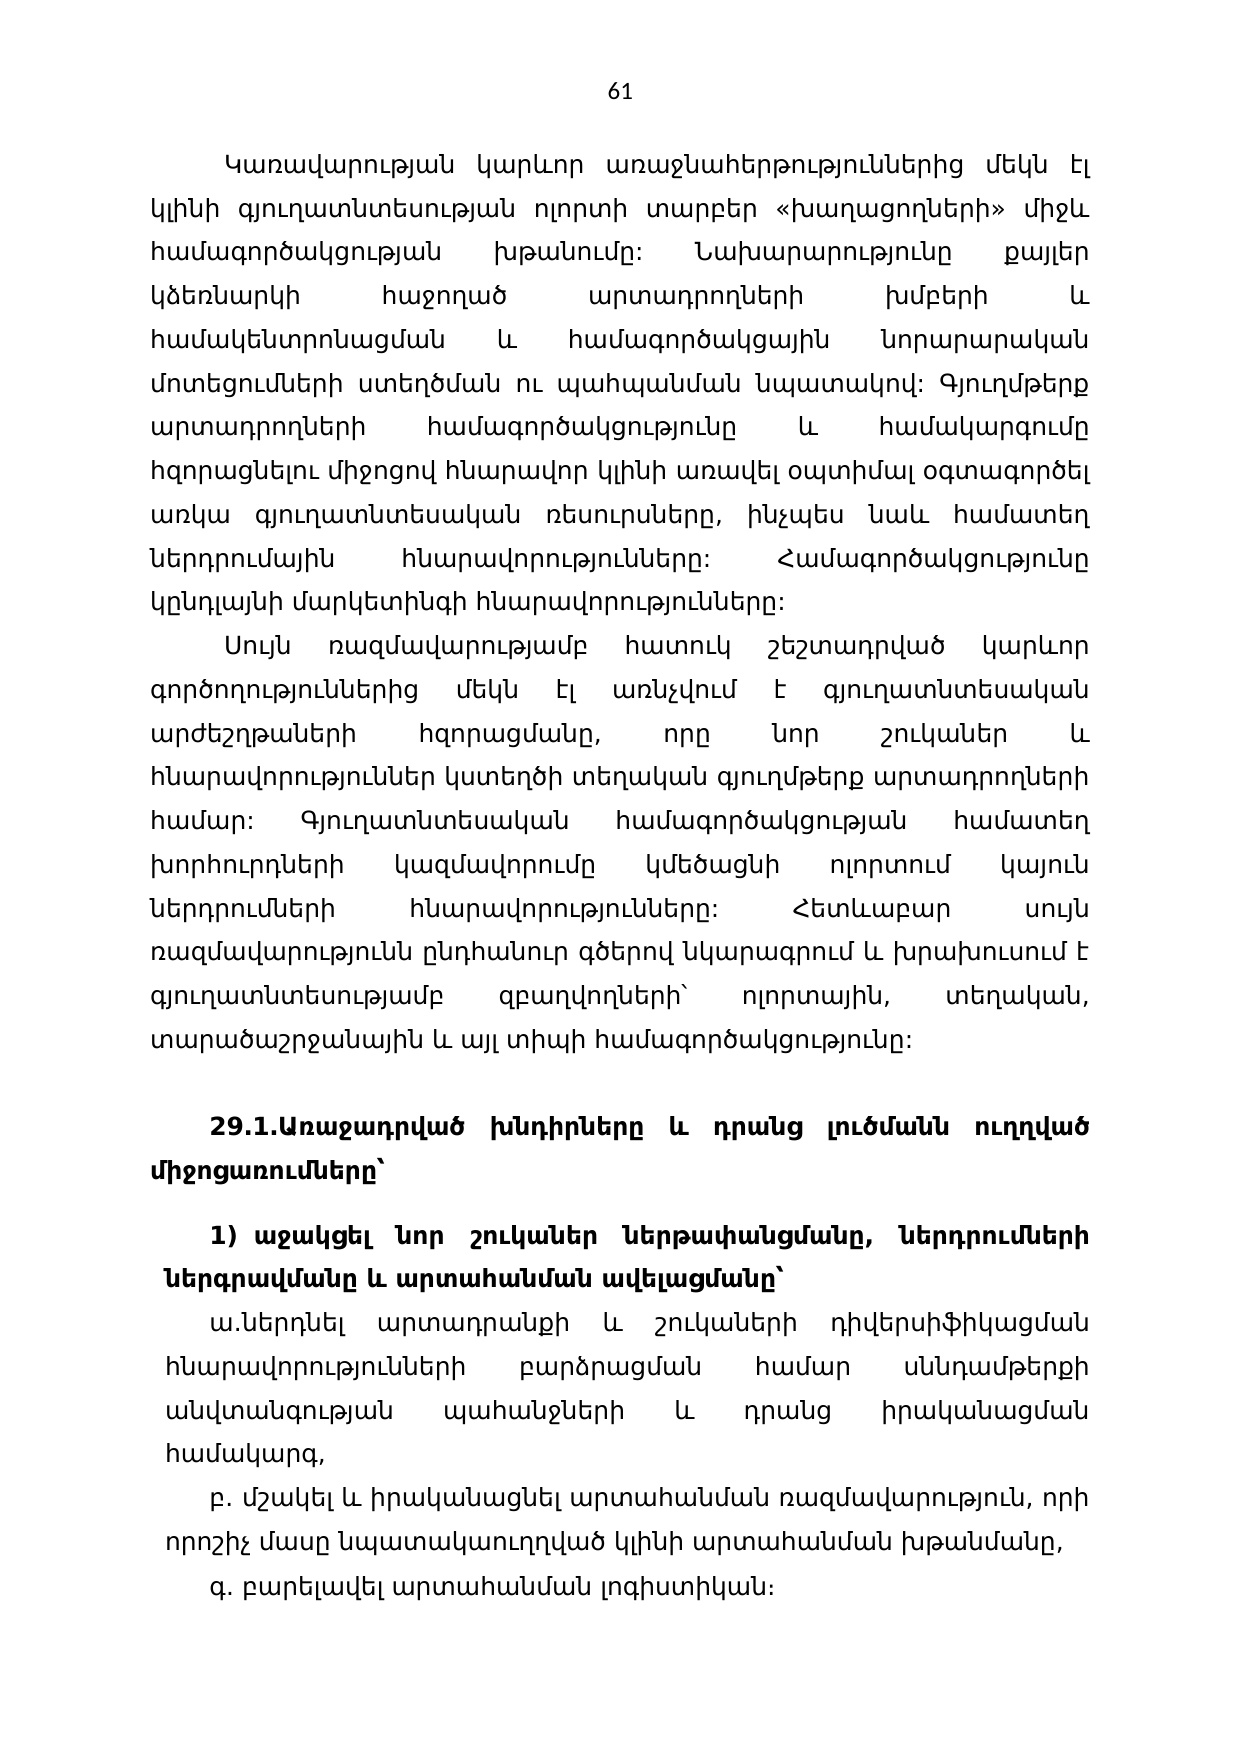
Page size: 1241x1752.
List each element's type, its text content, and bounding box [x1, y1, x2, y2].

text 29․1․Առաջադրված խնդիրները և դրանց լուծմանն ուղղված միջոցառումները՝ [150, 1112, 1090, 1185]
list ա․ներդնել արտադրանքի և շուկաների դիվերսիֆիկացման հնարավորությունների բարձրացման համար սննդամթերքի անվտանգության պահանջների և դրանց իրականացման համակարգ, [165, 1308, 1090, 1469]
list բ․ մշակել և իրականացնել արտահանման ռազմավարություն, որի որոշիչ մասը նպատակաուղղված կլինի արտահանման խթանմանը, [165, 1483, 1090, 1556]
text Կառավարության կարևոր առաջնահերթություններից մեկն էլ կլինի գյուղատնտեսության ոլորտի տարբեր «խաղացողների» միջև համագործակցության խթանումը: Նախարարությունը քայլեր կձեռնարկի հաջողած արտադրողների խմբերի և համակենտրոնացման և համագործակցային նորարարական մոտեցումների ստեղծման ու պահպանման նպատակով: Գյուղմթերք արտադրողների համագործակցությունը և համակարգումը հզորացնելու միջոցով հնարավոր կլինի առավել օպտիմալ օգտագործել առկա գյուղատնտեսական ռեսուրսները, ինչպես նաև համատեղ ներդրումային հնարավորությունները: Համագործակցությունը կընդլայնի մարկետինգի հնարավորությունները: [150, 150, 1090, 617]
list գ․ բարելավել արտահանման լոգիստիկան։ [165, 1571, 1090, 1602]
text Սույն ռազմավարությամբ հատուկ շեշտադրված կարևոր գործողություններից մեկն էլ առնչվում է գյուղատնտեսական արժեշղթաների հզորացմանը, որը նոր շուկաներ և հնարավորություններ կստեղծի տեղական գյուղմթերք արտադրողների համար: Գյուղատնտեսական համագործակցության համատեղ խորհուրդների կազմավորումը կմեծացնի ոլորտում կայուն ներդրումների հնարավորությունները: Հետևաբար սույն ռազմավարությունն ընդհանուր գծերով նկարագրում և խրախուսում է գյուղատնտեսությամբ զբաղվողների՝ ոլորտային, տեղական, տարածաշրջանային և այլ տիպի համագործակցությունը: [150, 631, 1090, 1054]
list աջակցել նոր շուկաներ ներթափանցմանը, ներդրումների ներգրավմանը և արտահանման ավելացմանը՝ [165, 1221, 1090, 1294]
